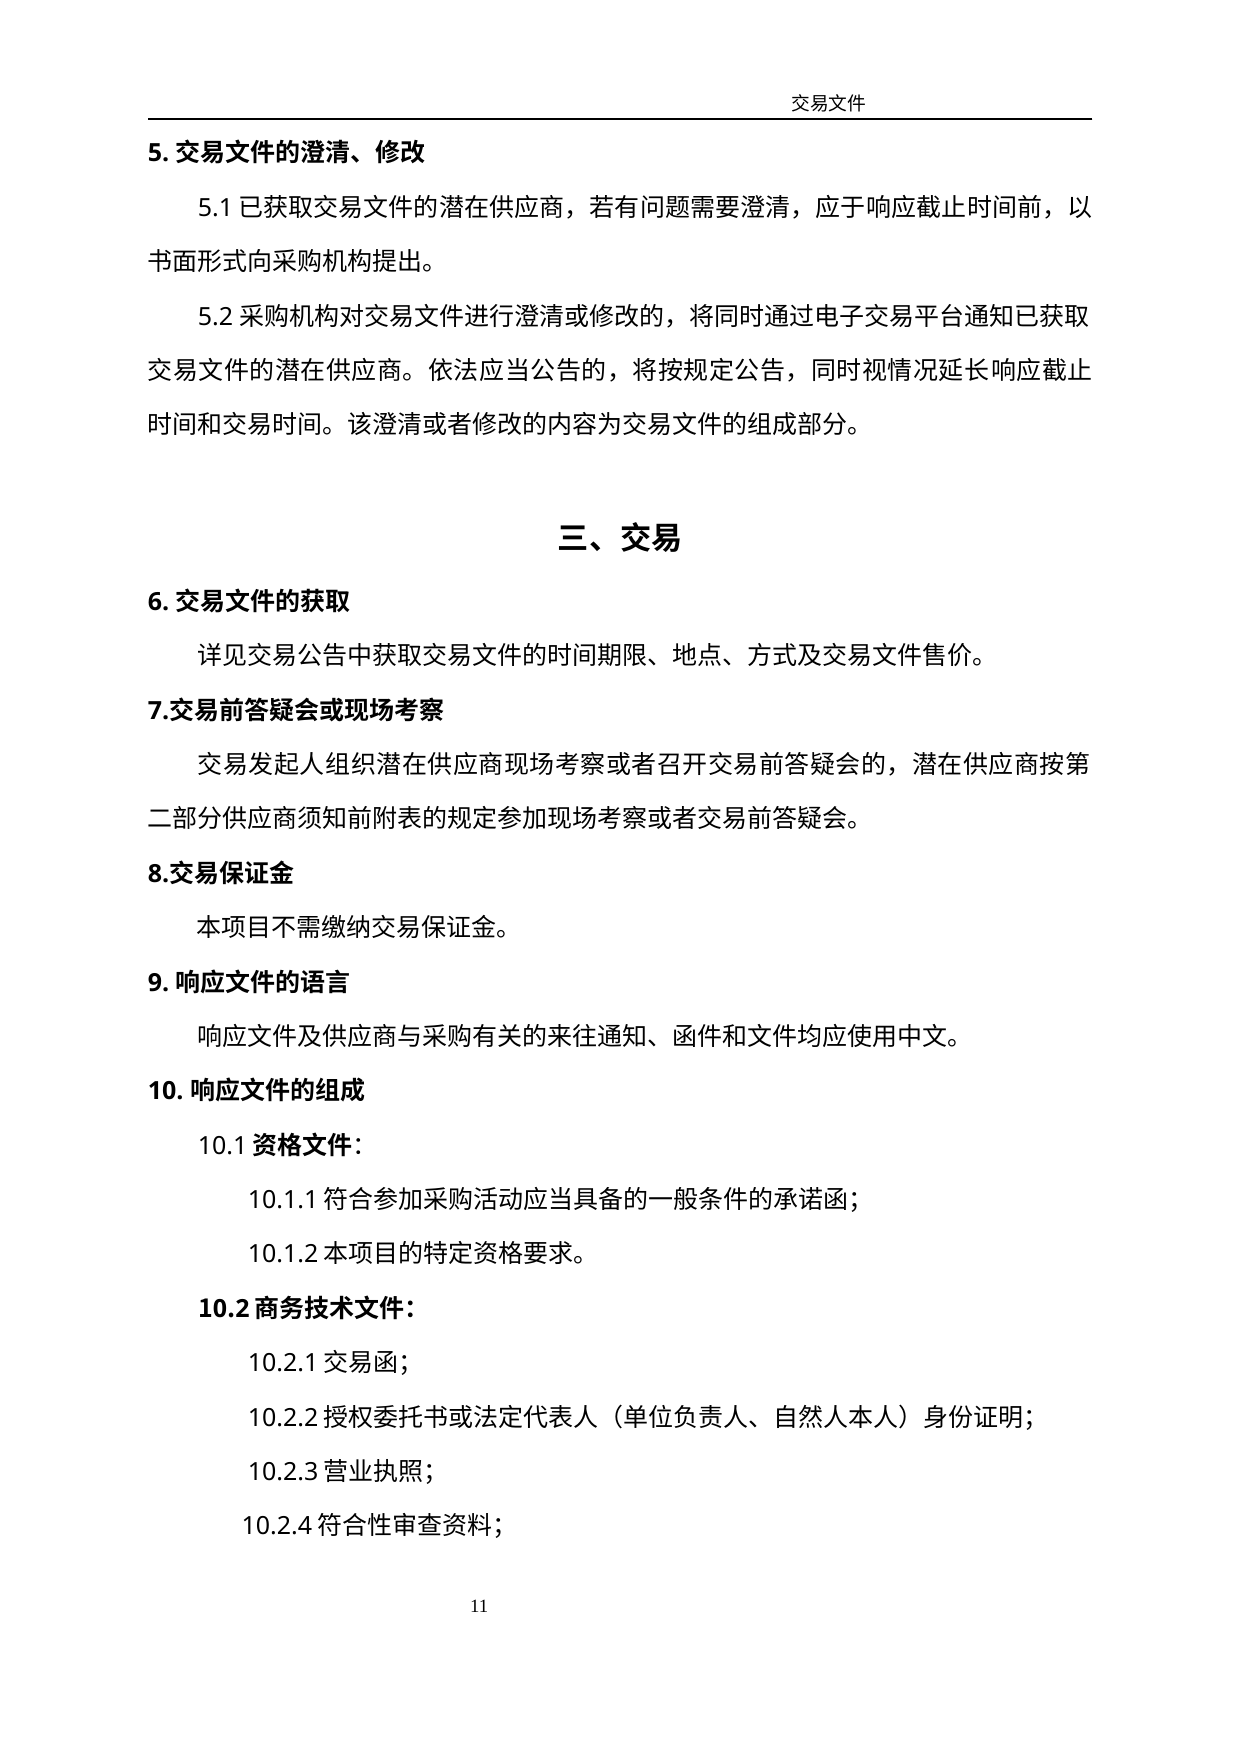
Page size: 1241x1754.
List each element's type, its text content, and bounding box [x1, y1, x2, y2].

text 10.1资格文件： [148, 1125, 1092, 1161]
text 10.2.4符合性审查资料； [191, 1506, 1092, 1542]
text 10.2.2授权委托书或法定代表人（单位负责人、自然人本人）身份证明； [148, 1397, 1092, 1433]
text 详见交易公告中获取交易文件的时间期限、地点、方式及交易文件售价。 [148, 636, 1092, 672]
text 本项目不需缴纳交易保证金。 [148, 908, 1092, 944]
text 5.1已获取交易文件的潜在供应商，若有问题需要澄清，应于响应截止时间前，以书面形式向采购机构提出。 [148, 187, 1092, 278]
text 10.2.1交易函； [148, 1343, 1092, 1379]
text 响应文件及供应商与采购有关的来往通知、函件和文件均应使用中文。 [148, 1016, 1092, 1053]
text 10.2.3营业执照； [148, 1451, 1092, 1488]
text 5.2 采购机构对交易文件进行澄清或修改的，将同时通过电子交易平台通知已获取交易文件的潜在供应商。依法应当公告的，将按规定公告，同时视情况延长响应截止时间和交易时间。该澄清或者修改的内容为交易文件的组成部分。 [148, 296, 1092, 441]
text 10. 响应文件的组成 [148, 1071, 1092, 1107]
text 10.1.2本项目的特定资格要求。 [148, 1234, 1092, 1270]
text 9. 响应文件的语言 [148, 962, 1092, 998]
text 10.1.1符合参加采购活动应当具备的一般条件的承诺函； [148, 1179, 1092, 1216]
text 三、交易 [148, 513, 1092, 559]
text 5. 交易文件的澄清、修改 [148, 133, 1092, 169]
text 交易发起人组织潜在供应商现场考察或者召开交易前答疑会的，潜在供应商按第二部分供应商须知前附表的规定参加现场考察或者交易前答疑会。 [148, 744, 1092, 835]
text 6. 交易文件的获取 [148, 581, 1092, 618]
text 7.交易前答疑会或现场考察 [148, 690, 1092, 726]
text 8.交易保证金 [148, 853, 1092, 889]
text 10.2商务技术文件： [148, 1288, 1092, 1324]
